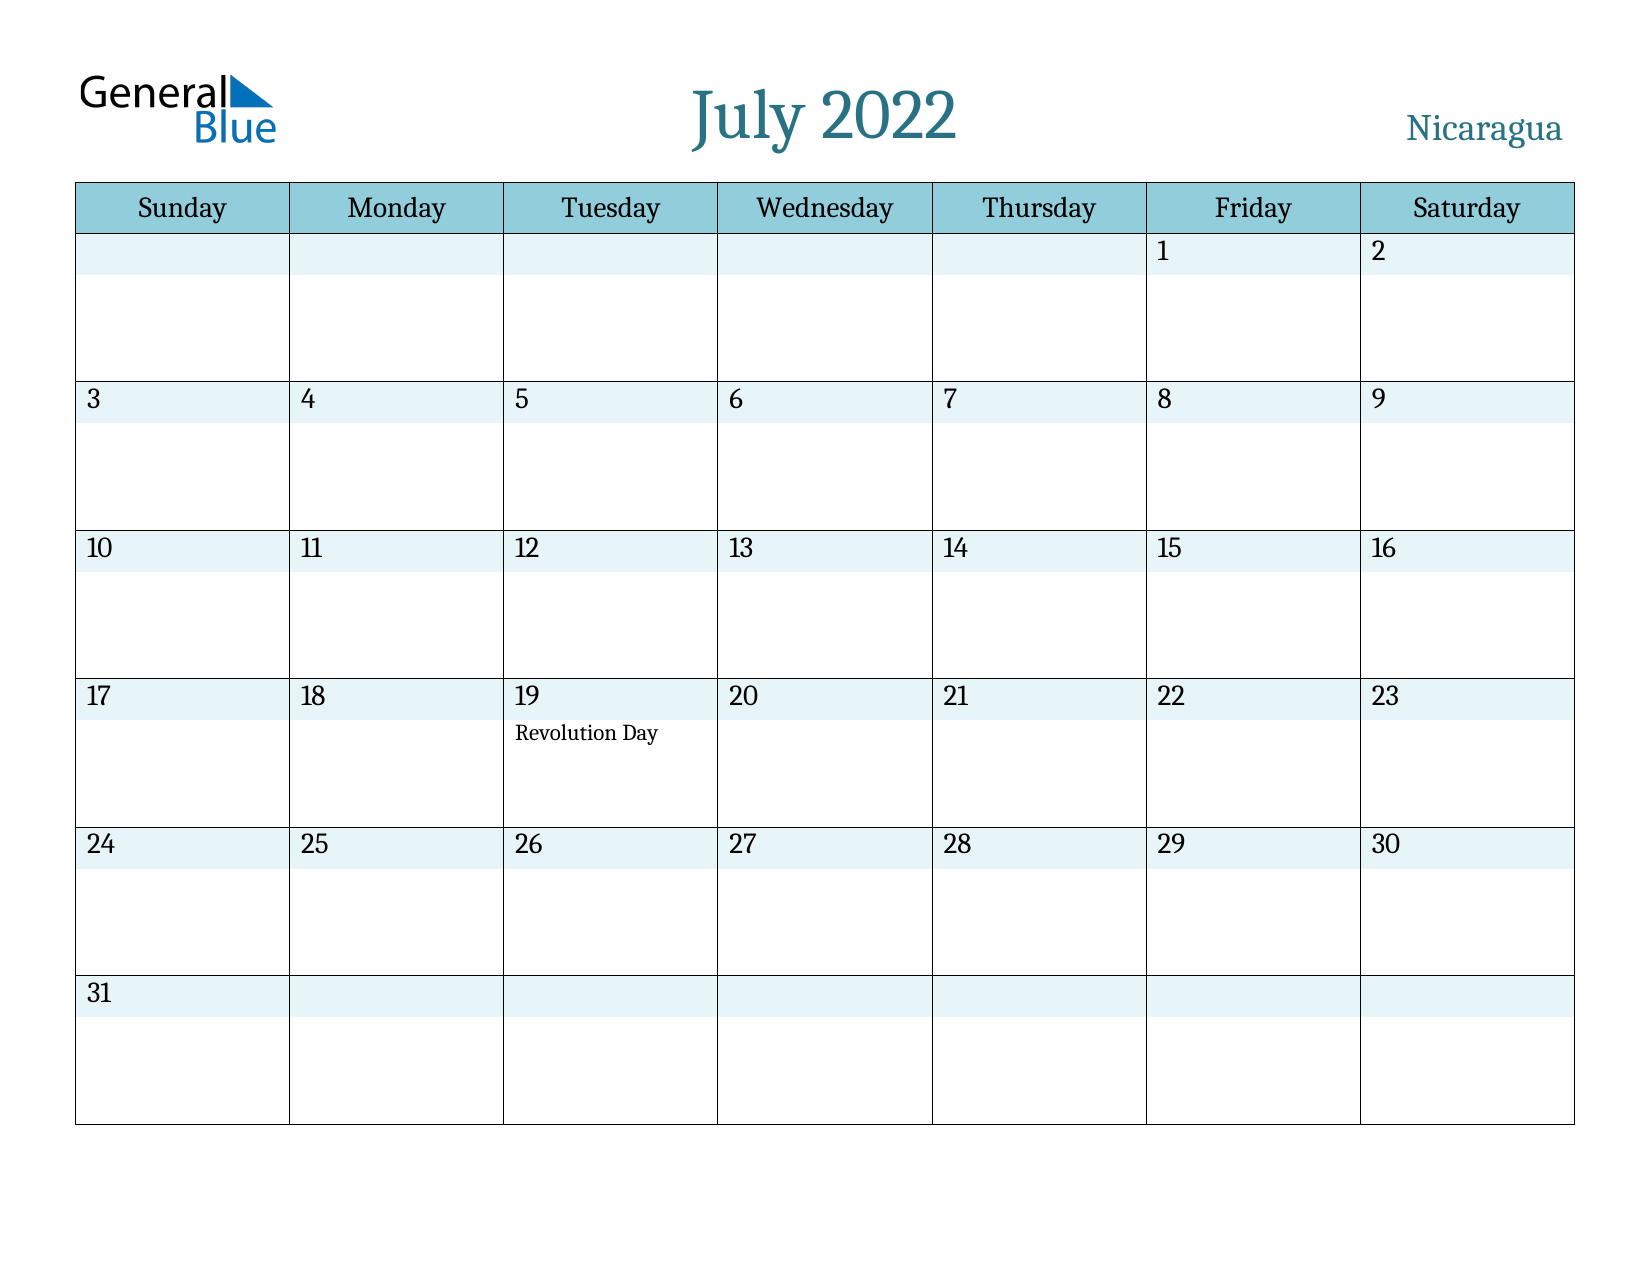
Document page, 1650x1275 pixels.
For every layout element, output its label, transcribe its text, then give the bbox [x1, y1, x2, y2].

table_cell [76, 869, 289, 975]
table_cell [933, 234, 1146, 275]
table_cell [290, 976, 503, 1017]
table_cell [76, 275, 289, 381]
table_cell [1147, 976, 1360, 1017]
table_cell [1361, 1017, 1574, 1123]
table_cell 22 [1147, 679, 1360, 720]
table_cell [1147, 572, 1360, 678]
table_cell 5 [504, 382, 717, 423]
table_cell [718, 234, 932, 275]
table_cell Saturday [1361, 183, 1574, 233]
table_cell 13 [718, 531, 932, 572]
table_cell [504, 423, 717, 530]
table_cell Sunday [76, 183, 289, 233]
table_cell 9 [1361, 382, 1574, 423]
table_cell 28 [933, 828, 1146, 869]
table_cell [1361, 869, 1574, 975]
table_cell Monday [290, 183, 503, 233]
table_cell [504, 234, 717, 275]
table_cell [1361, 572, 1574, 678]
table_cell 15 [1147, 531, 1360, 572]
table_cell [1361, 976, 1574, 1017]
table_cell Thursday [933, 183, 1146, 233]
table_cell [933, 869, 1146, 975]
table_cell 16 [1361, 531, 1574, 572]
table_cell [933, 720, 1146, 827]
table_cell 1 [1147, 234, 1360, 275]
table_cell 18 [290, 679, 503, 720]
table_header Nicaragua [1146, 75, 1574, 182]
table_cell [718, 1017, 932, 1123]
table_cell [1361, 275, 1574, 381]
table_cell [504, 869, 717, 975]
table_cell [1147, 720, 1360, 827]
table_cell [76, 1017, 289, 1123]
table_cell 14 [933, 531, 1146, 572]
table_cell 17 [76, 679, 289, 720]
table_cell [1147, 423, 1360, 530]
table_cell [76, 423, 289, 530]
table_cell 11 [290, 531, 503, 572]
table_cell 19 [504, 679, 717, 720]
table_cell 12 [504, 531, 717, 572]
table_cell 29 [1147, 828, 1360, 869]
table_cell [933, 275, 1146, 381]
table_cell Revolution Day [504, 720, 717, 827]
table_cell [504, 1017, 717, 1123]
table_cell Friday [1147, 183, 1360, 233]
table_cell 4 [290, 382, 503, 423]
table_cell 26 [504, 828, 717, 869]
table_cell Tuesday [504, 183, 717, 233]
table_cell [1147, 869, 1360, 975]
table_cell [718, 976, 932, 1017]
table_cell [933, 423, 1146, 530]
table_cell [933, 572, 1146, 678]
table_cell [290, 572, 503, 678]
table_cell [718, 572, 932, 678]
table_cell [933, 1017, 1146, 1123]
table_cell [1361, 423, 1574, 530]
table_cell [1147, 1017, 1360, 1123]
table_cell [1147, 275, 1360, 381]
table_cell 30 [1361, 828, 1574, 869]
table_cell 2 [1361, 234, 1574, 275]
table_cell 3 [76, 382, 289, 423]
table_cell [76, 234, 289, 275]
table_cell [504, 572, 717, 678]
table_cell 7 [933, 382, 1146, 423]
table_cell [290, 1017, 503, 1123]
table_cell [290, 234, 503, 275]
table_cell Wednesday [718, 183, 932, 233]
table_cell 27 [718, 828, 932, 869]
table_header [76, 75, 503, 182]
table_cell [933, 976, 1146, 1017]
picture [80, 75, 276, 143]
table_cell 21 [933, 679, 1146, 720]
table_cell 8 [1147, 382, 1360, 423]
table_cell [76, 720, 289, 827]
table_cell [504, 275, 717, 381]
table_cell [290, 720, 503, 827]
table_cell [718, 423, 932, 530]
table_cell [718, 869, 932, 975]
table_cell 10 [76, 531, 289, 572]
table_cell [718, 275, 932, 381]
table_cell 31 [76, 976, 289, 1017]
table_cell 24 [76, 828, 289, 869]
table_cell 25 [290, 828, 503, 869]
table_cell [76, 572, 289, 678]
table_cell [718, 720, 932, 827]
table_header July 2022 [504, 75, 1146, 182]
table_cell [290, 275, 503, 381]
table_cell [504, 976, 717, 1017]
table_cell [290, 423, 503, 530]
table_cell 23 [1361, 679, 1574, 720]
table_cell [1361, 720, 1574, 827]
table_cell [290, 869, 503, 975]
table_cell 6 [718, 382, 932, 423]
table_cell 20 [718, 679, 932, 720]
